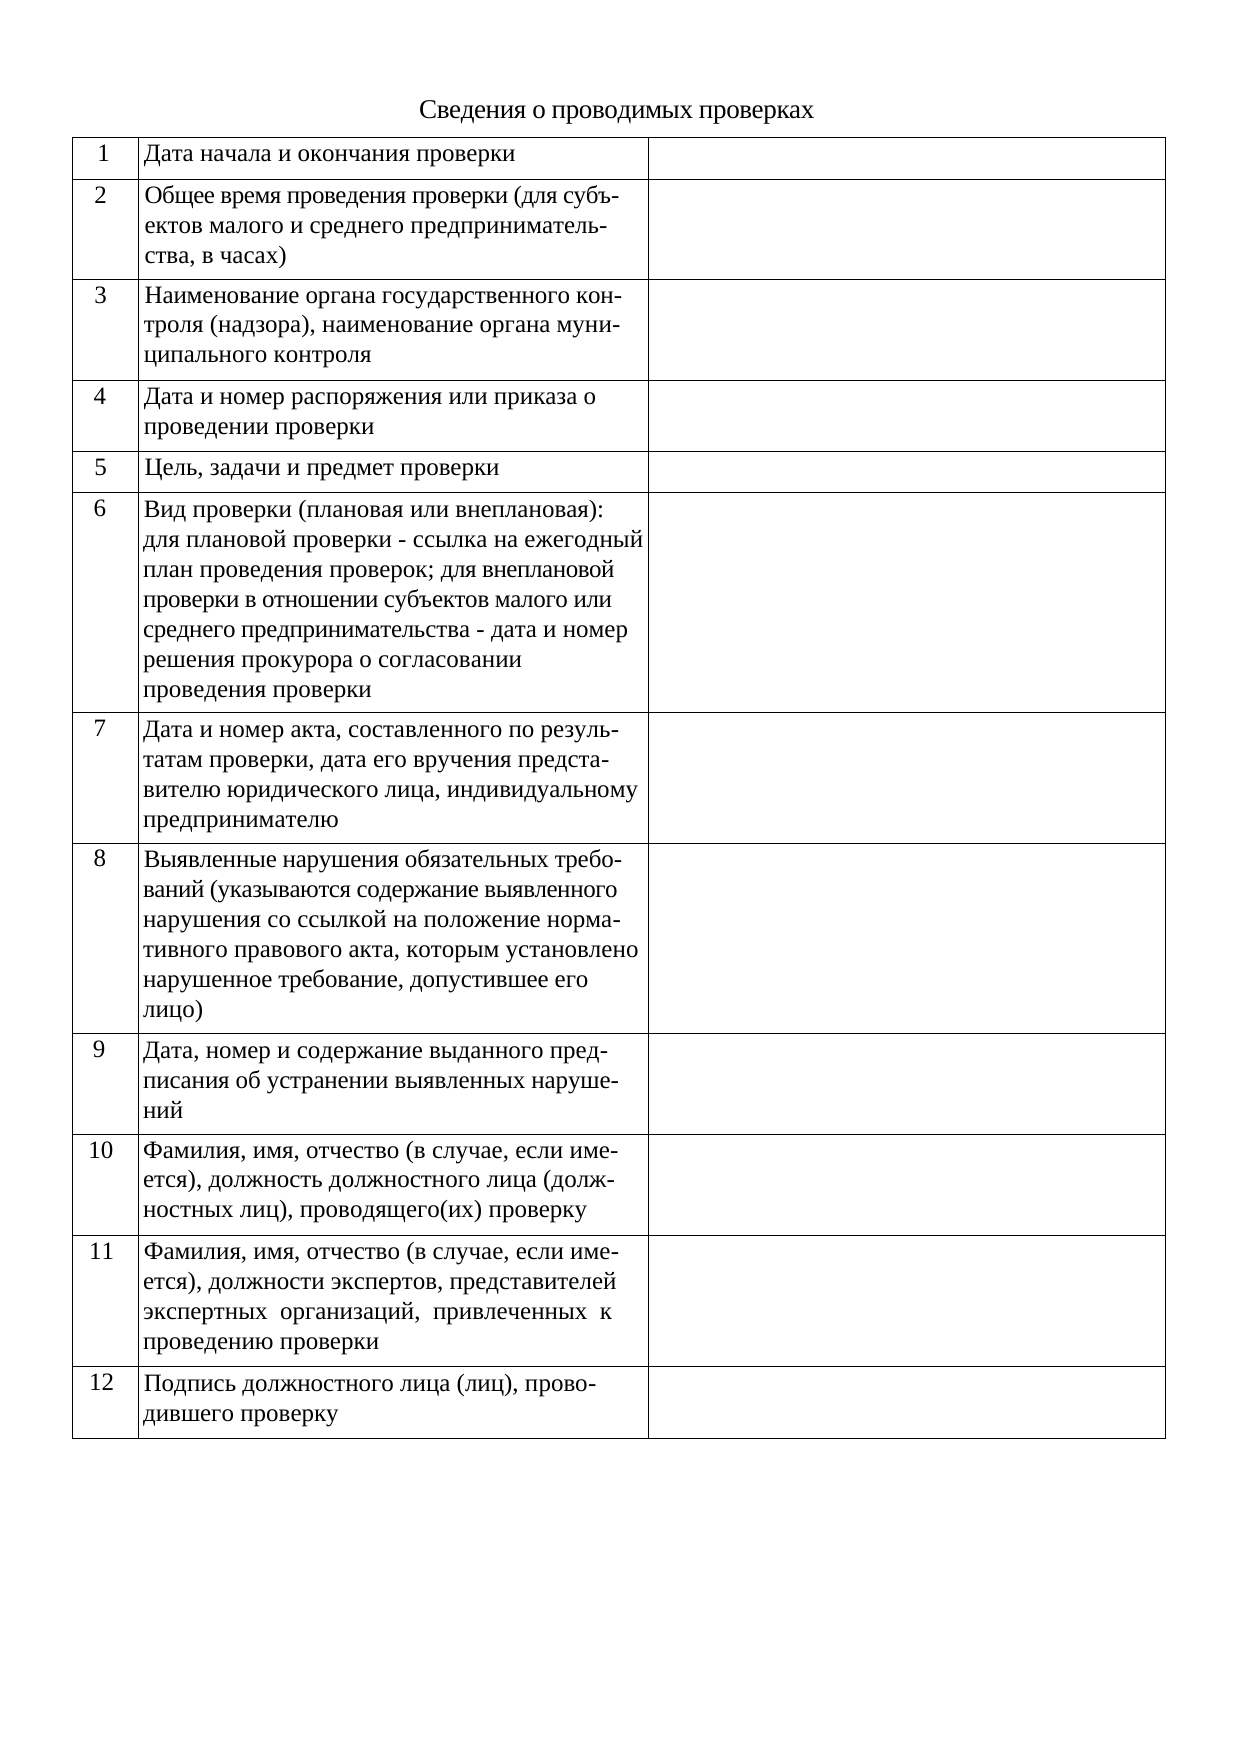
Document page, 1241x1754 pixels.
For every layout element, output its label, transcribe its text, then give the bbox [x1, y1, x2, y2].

table_cell 11 [73, 1236, 138, 1366]
table_header [649, 138, 1165, 179]
table_cell Наименование органа государственного контроля (надзора), наименование органа муниципального контроля [139, 280, 648, 380]
table_cell 7 [73, 713, 138, 842]
table_cell Дата и номер акта, составленного по результатам проверки, дата его вручения представителю юридического лица, индивидуальному предпринимателю [139, 713, 648, 842]
table_cell 8 [73, 844, 138, 1033]
table_cell 10 [73, 1135, 138, 1235]
table_header 1 [73, 138, 138, 179]
table_cell Цель, задачи и предмет проверки [139, 452, 648, 492]
table_cell Фамилия, имя, отчество (в случае, если имеется), должности экспертов, представителей экспертных организаций, привлеченных к проведению проверки [139, 1236, 648, 1366]
table_cell [649, 713, 1165, 842]
table_header Дата начала и окончания проверки [139, 138, 648, 179]
text Сведения о проводимых проверках [76, 93, 1158, 124]
table_cell [649, 280, 1165, 380]
table_cell 12 [73, 1367, 138, 1438]
table_cell [649, 493, 1165, 712]
table_cell [649, 1236, 1165, 1366]
table_cell Подпись должностного лица (лиц), проводившего проверку [139, 1367, 648, 1438]
table_cell 3 [73, 280, 138, 380]
table_cell 9 [73, 1034, 138, 1134]
table_cell Вид проверки (плановая или внеплановая): для плановой проверки - ссылка на ежегодный план проведения проверок; для внеплановой проверки в отношении субъектов малого или среднего предпринимательства - дата и номер решения прокурора о согласовании проведения проверки [139, 493, 648, 712]
table_cell [649, 452, 1165, 492]
table_cell Выявленные нарушения обязательных требований (указываются содержание выявленного нарушения со ссылкой на положение нормативного правового акта, которым установлено нарушенное требование, допустившее его лицо) [139, 844, 648, 1033]
table_cell Фамилия, имя, отчество (в случае, если имеется), должность должностного лица (должностных лиц), проводящего(их) проверку [139, 1135, 648, 1235]
table_cell Общее время проведения проверки (для субъектов малого и среднего предпринимательства, в часах) [139, 180, 648, 279]
table_cell [649, 1135, 1165, 1235]
table_cell [649, 381, 1165, 451]
table_cell [649, 1367, 1165, 1438]
table_cell 5 [73, 452, 138, 492]
table_cell 4 [73, 381, 138, 451]
table_cell Дата, номер и содержание выданного предписания об устранении выявленных нарушений [139, 1034, 648, 1134]
table_cell 6 [73, 493, 138, 712]
table_cell [649, 1034, 1165, 1134]
table_cell Дата и номер распоряжения или приказа о проведении проверки [139, 381, 648, 451]
table_cell 2 [73, 180, 138, 279]
table_cell [649, 180, 1165, 279]
table_cell [649, 844, 1165, 1033]
